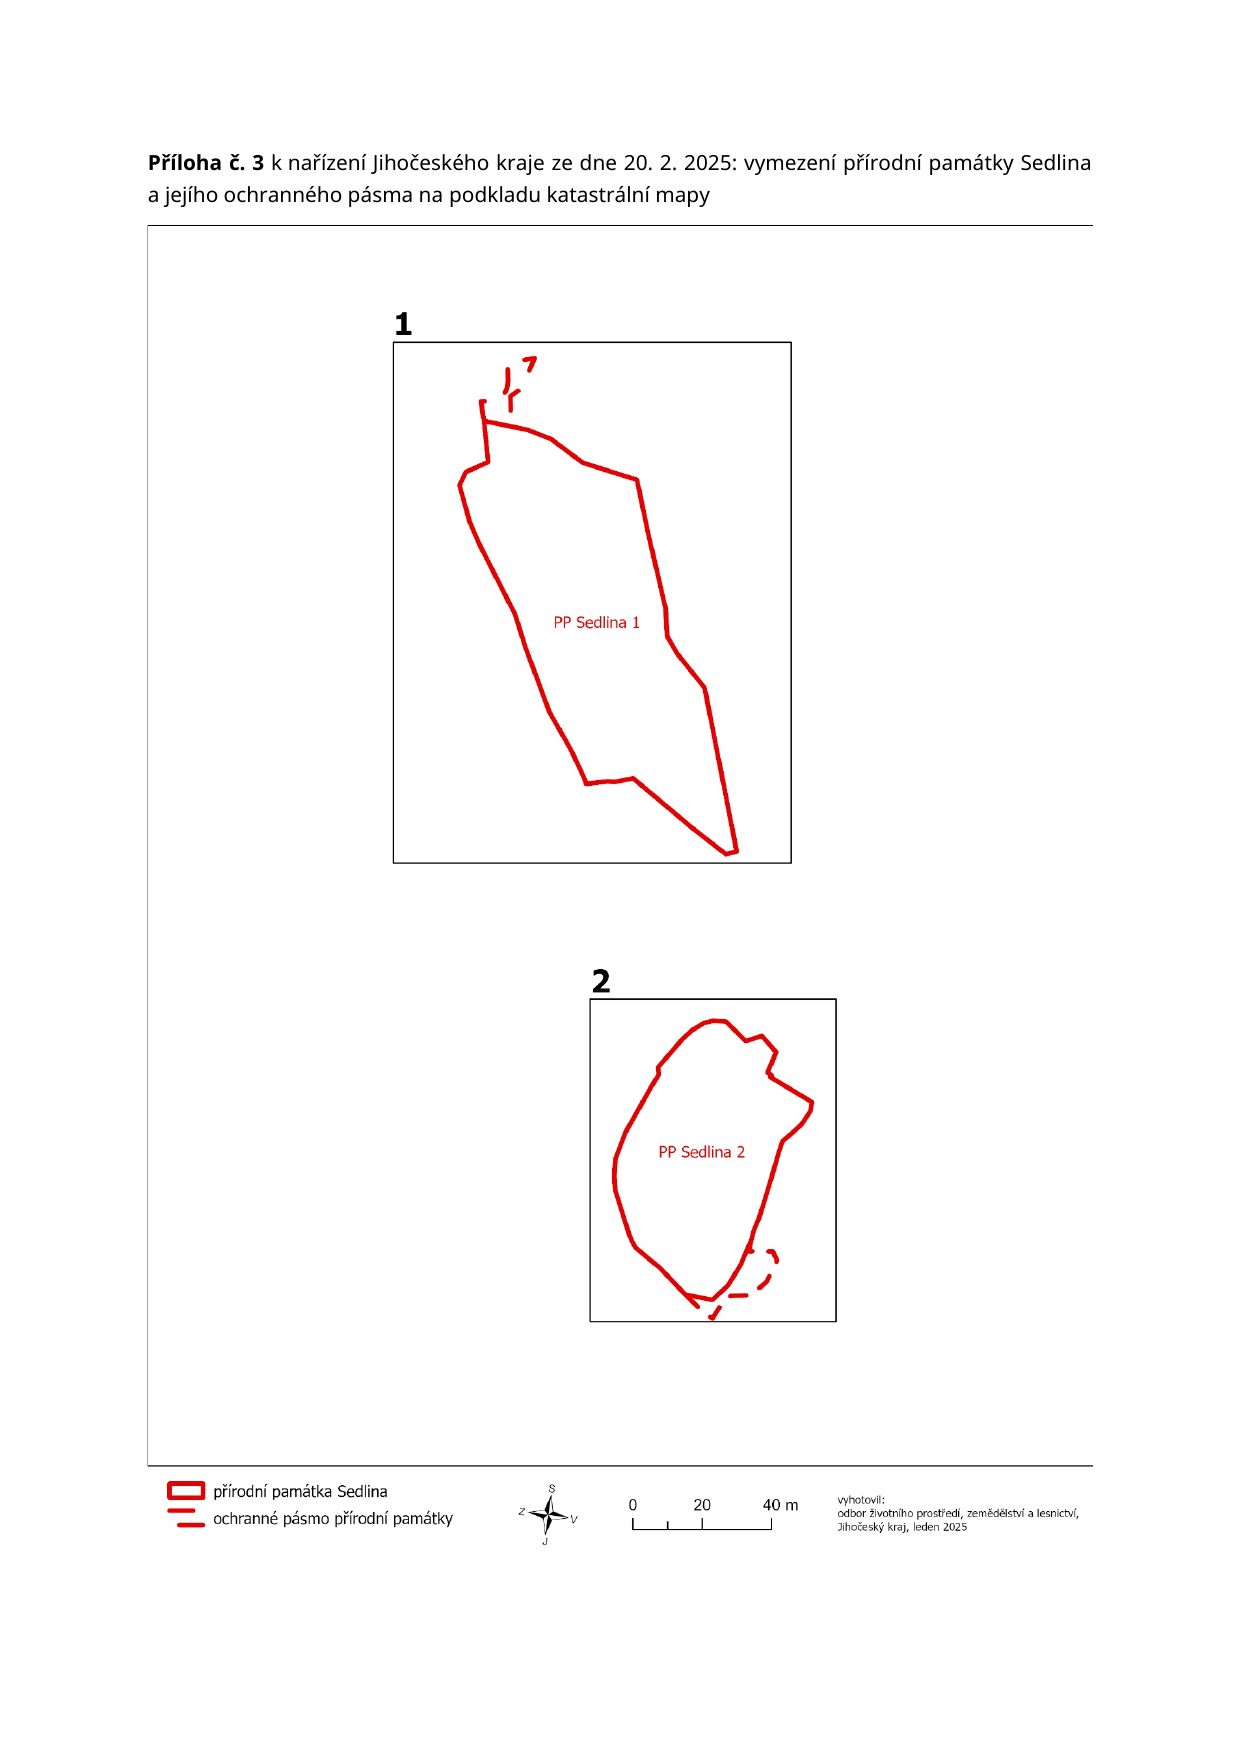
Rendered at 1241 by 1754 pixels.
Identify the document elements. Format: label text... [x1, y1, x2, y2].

text Příloha č. 3 k nařízení Jihočeského kraje ze dne 20. 2. 2025: vymezení přírodní památky Sedlina a jejího ochranného pásma na podkladu katastrální mapy [148, 148, 1092, 209]
picture [147, 225, 1093, 1562]
